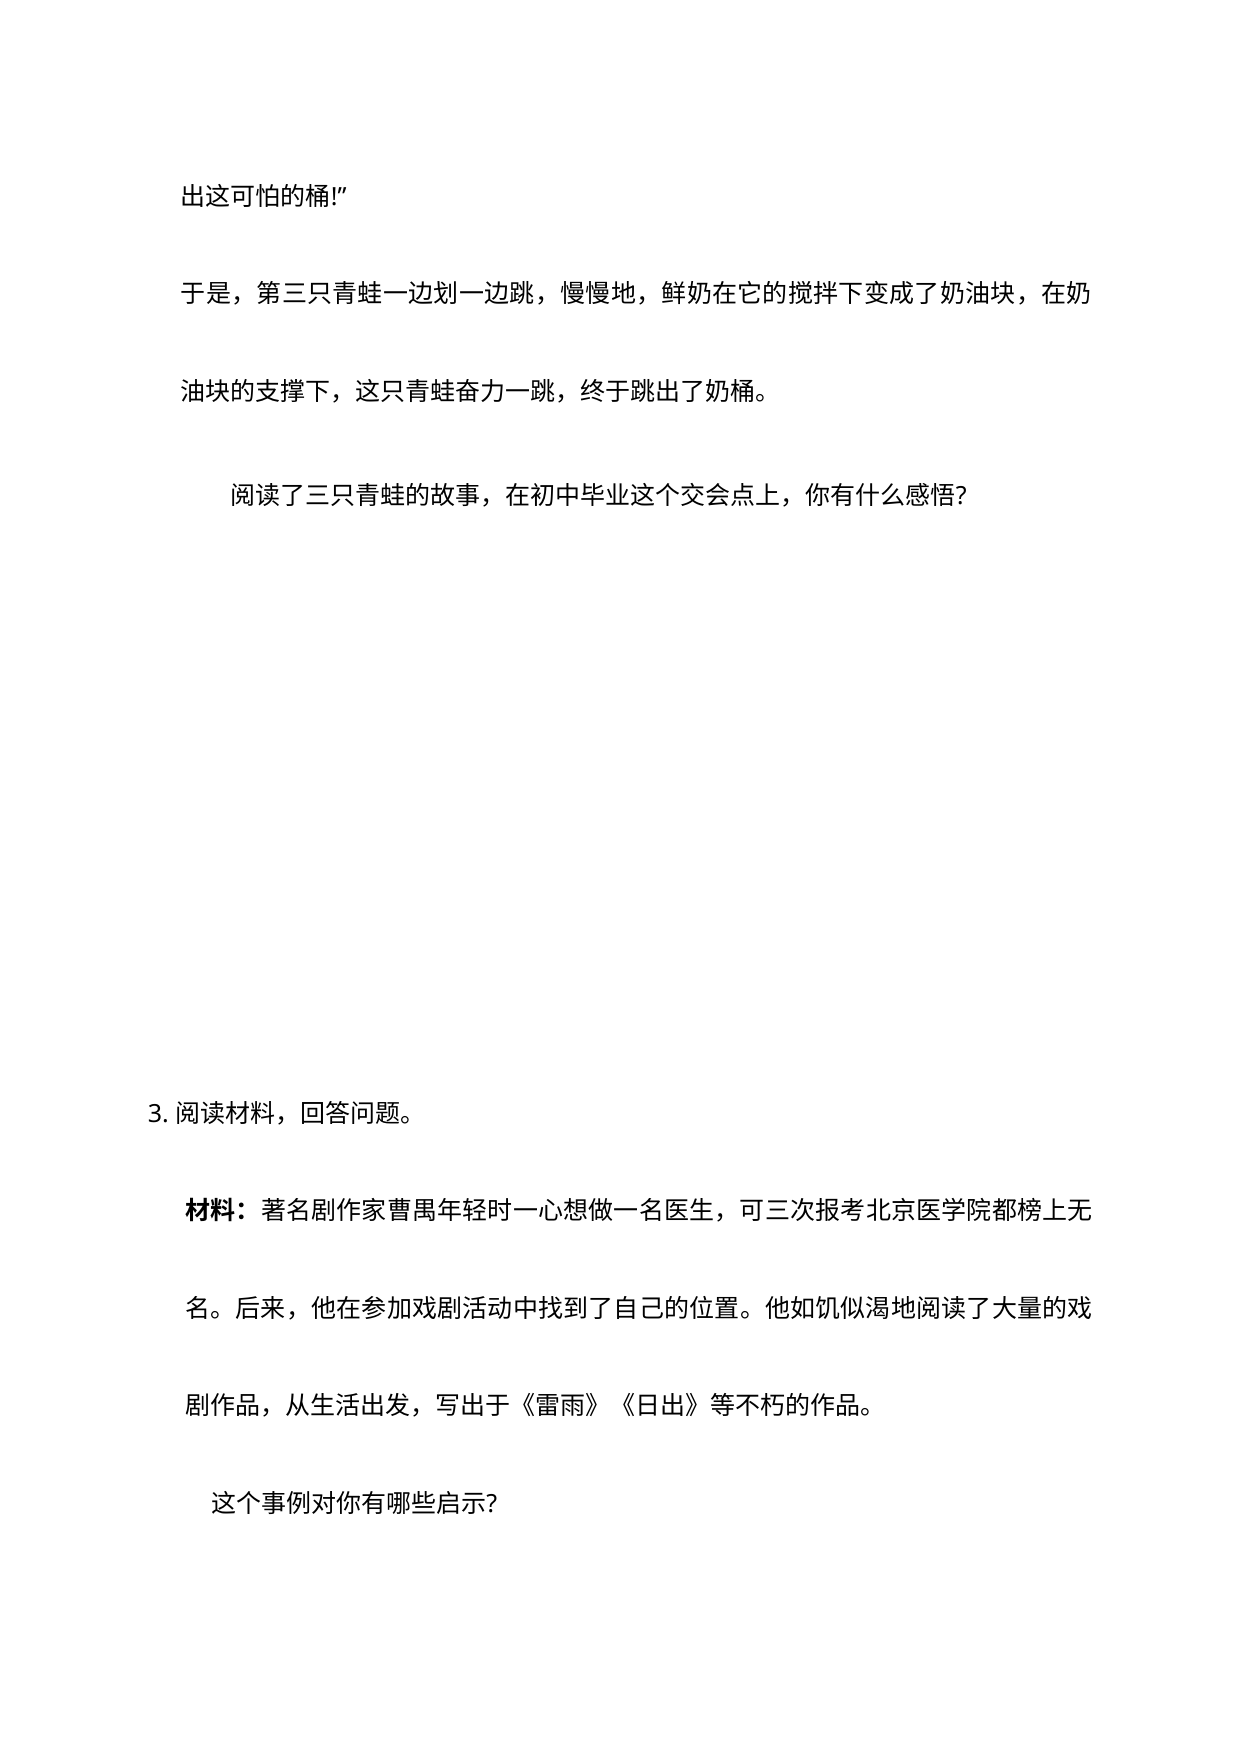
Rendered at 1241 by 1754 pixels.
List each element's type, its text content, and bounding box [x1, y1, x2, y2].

text 阅读了三只青蛙的故事，在初中毕业这个交会点上，你有什么感悟? [181, 461, 1092, 526]
text 3. 阅读材料，回答问题。 材料：著名剧作家曹禺年轻时一心想做一名医生，可三次报考北京医学院都榜上无名。后来，他在参加戏剧活动中找到了自己的位置。他如饥似渴地阅读了大量的戏剧作品，从生活出发，写出于《雷雨》《日出》等不朽的作品。 这个事例对你有哪些启示? [148, 1079, 1092, 1583]
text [181, 162, 1092, 422]
